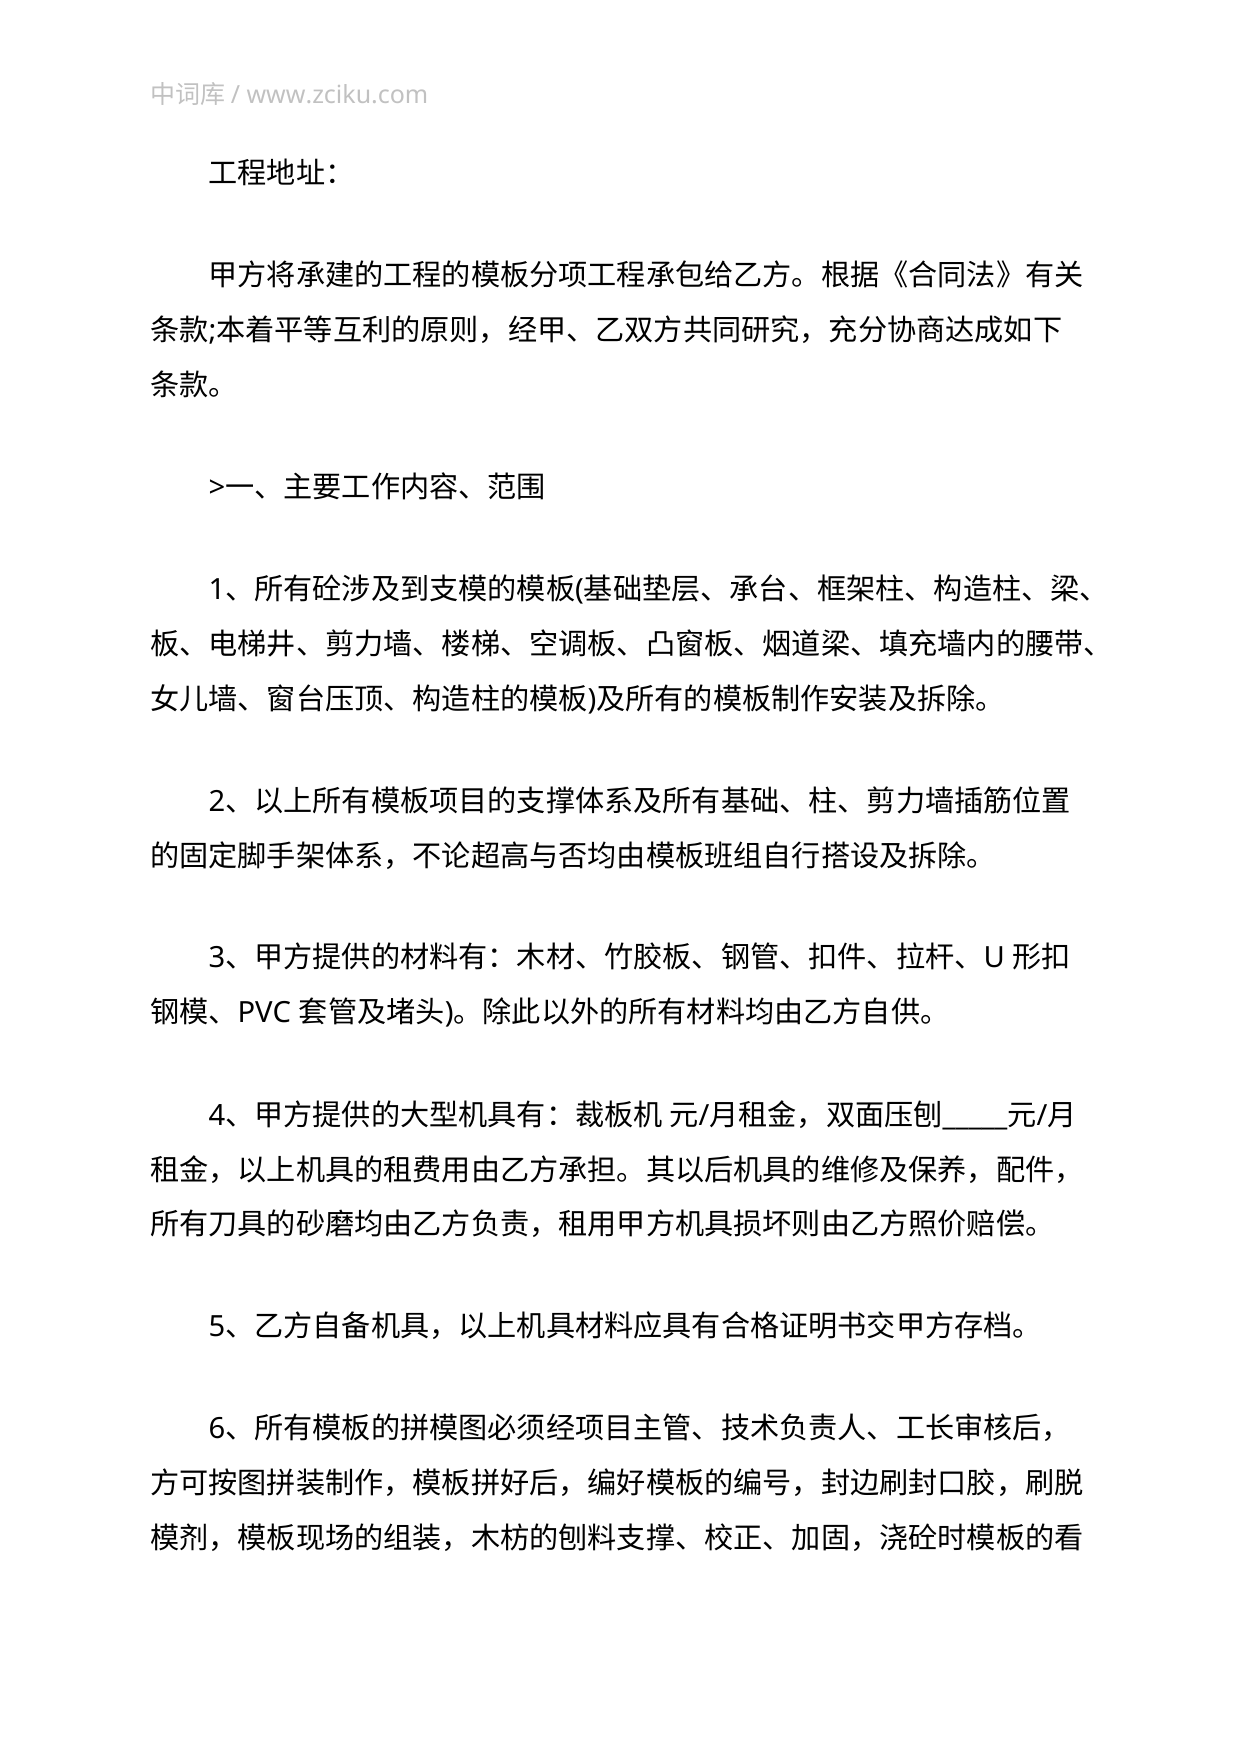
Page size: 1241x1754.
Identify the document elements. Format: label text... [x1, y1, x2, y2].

text 工程地址： [150, 150, 1090, 192]
text 甲方将承建的工程的模板分项工程承包给乙方。根据《合同法》有关条款;本着平等互利的原则，经甲、乙双方共同研究，充分协商达成如下条款。 [150, 252, 1090, 404]
text 1、所有砼涉及到支模的模板(基础垫层、承台、框架柱、构造柱、梁、板、电梯井、剪力墙、楼梯、空调板、凸窗板、烟道梁、填充墙内的腰带、女儿墙、窗台压顶、构造柱的模板)及所有的模板制作安装及拆除。 [150, 565, 1090, 718]
text 5、乙方自备机具，以上机具材料应具有合格证明书交甲方存档。 [150, 1303, 1090, 1345]
text 4、甲方提供的大型机具有：裁板机 元/月租金，双面压刨_____元/月租金，以上机具的租费用由乙方承担。其以后机具的维修及保养，配件，所有刀具的砂磨均由乙方负责，租用甲方机具损坏则由乙方照价赔偿。 [150, 1091, 1090, 1243]
text 3、甲方提供的材料有：木材、竹胶板、钢管、扣件、拉杆、U 形扣钢模、PVC 套管及堵头)。除此以外的所有材料均由乙方自供。 [150, 934, 1090, 1031]
text >一、主要工作内容、范围 [150, 463, 1090, 506]
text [150, 1405, 1090, 1557]
text 2、以上所有模板项目的支撑体系及所有基础、柱、剪力墙插筋位置的固定脚手架体系，不论超高与否均由模板班组自行搭设及拆除。 [150, 777, 1090, 874]
